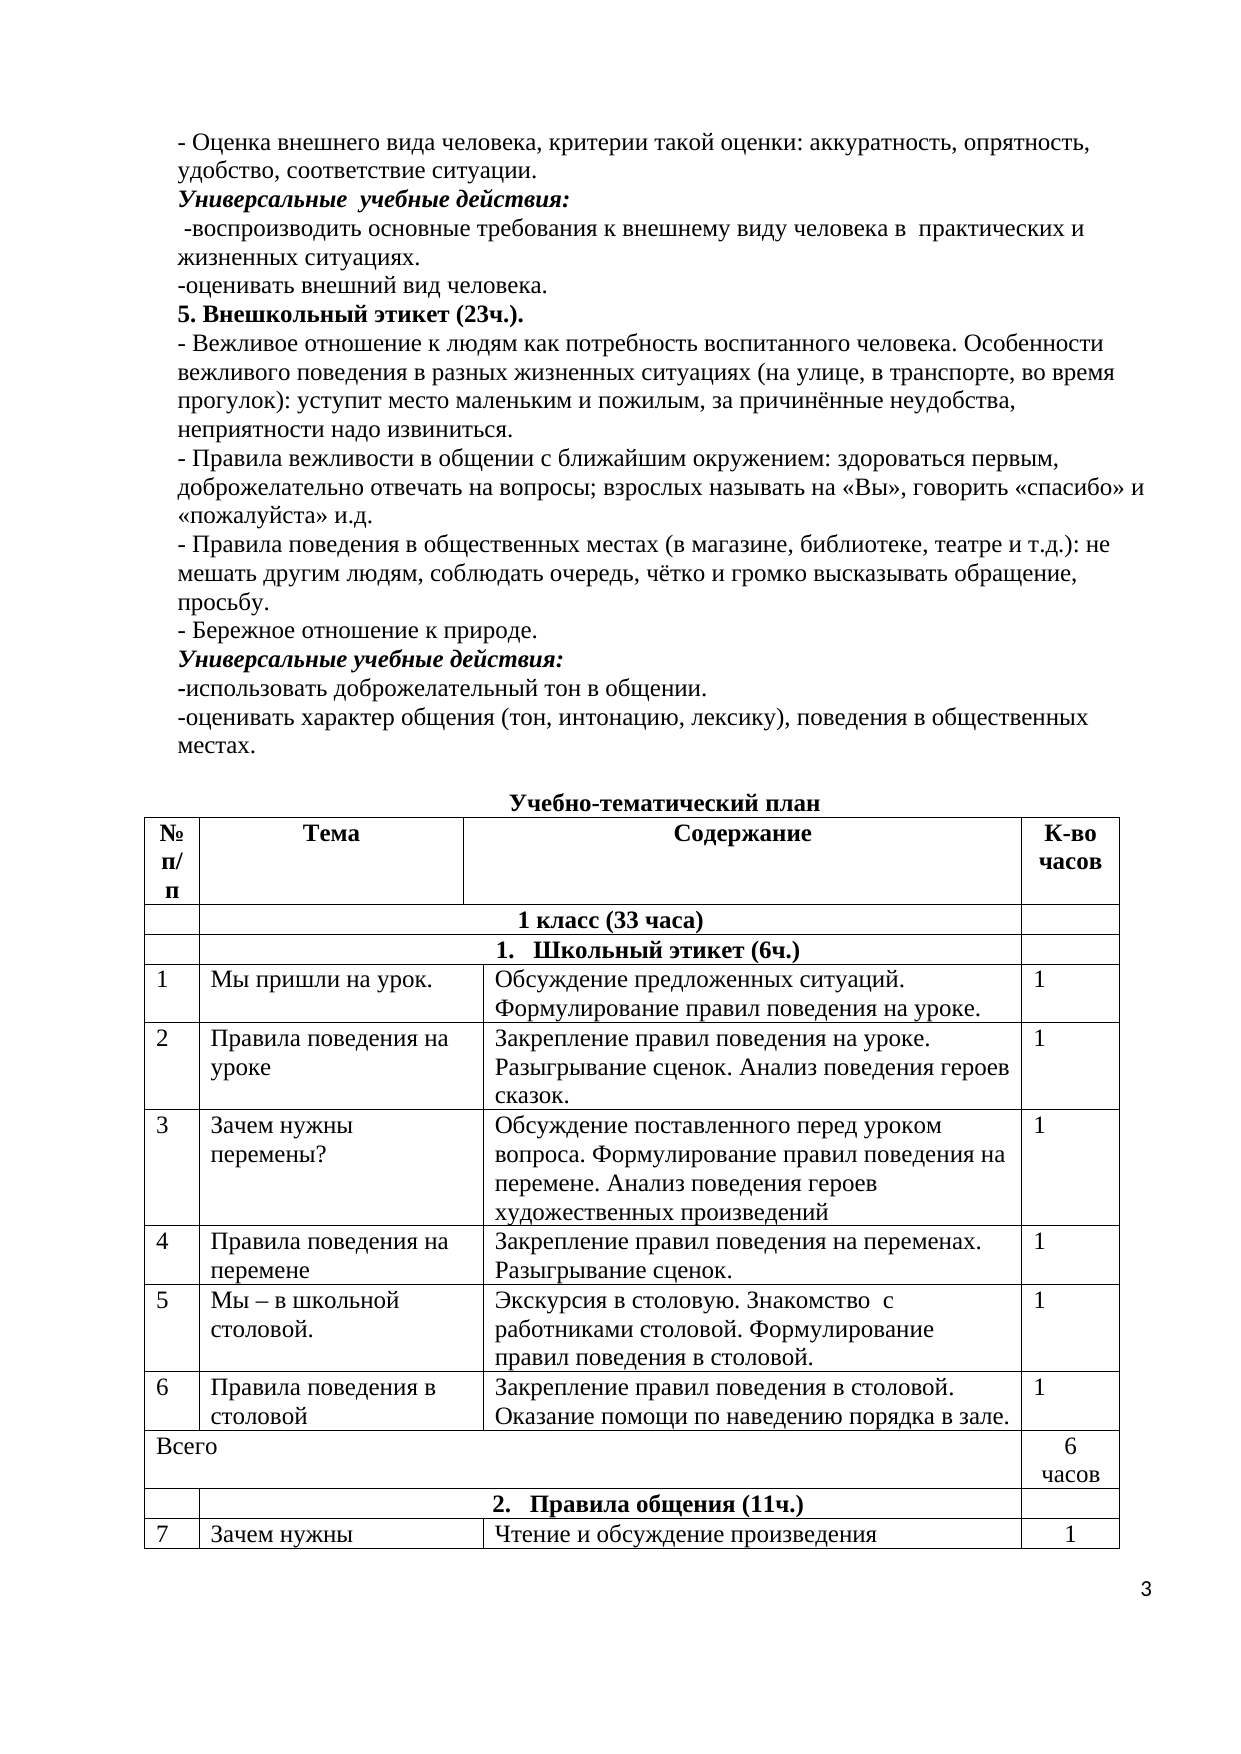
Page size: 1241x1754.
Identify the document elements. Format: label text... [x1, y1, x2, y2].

table_cell 6 [145, 1372, 199, 1430]
table_cell Обсуждение поставленного перед уроком вопроса. Формулирование правил поведения на перемене. Анализ поведения героев художественных произведений [484, 1110, 1021, 1225]
table_cell Закрепление правил поведения на уроке. Разыгрывание сценок. Анализ поведения героев сказок. [484, 1023, 1021, 1109]
table_cell Школьный этикет (6ч.) [200, 935, 1021, 963]
text - Правила вежливости в общении с ближайшим окружением: здороваться первым, доброжелательно отвечать на вопросы; взрослых называть на «Вы», говорить «спасибо» и «пожалуйста» и.д. [177, 443, 1152, 529]
table_cell 1 [1022, 1372, 1119, 1430]
text -оценивать характер общения (тон, интонацию, лексику), поведения в общественных местах. [177, 702, 1152, 759]
text -воспроизводить основные требования к внешнему виду человека в практических и жизненных ситуациях. [177, 213, 1152, 270]
table_cell 1 [145, 965, 199, 1022]
table_header № п/п [145, 818, 199, 904]
table_cell [1022, 935, 1119, 963]
text - Правила поведения в общественных местах (в магазине, библиотеке, театре и т.д.): не мешать другим людям, соблюдать очередь, чётко и громко высказывать обращение, просьбу. [177, 529, 1152, 615]
table_cell Экскурсия в столовую. Знакомство с работниками столовой. Формулирование правил поведения в столовой. [484, 1285, 1021, 1371]
text -использовать доброжелательный тон в общении. [177, 673, 1152, 702]
table_cell Правила поведения в столовой [200, 1372, 483, 1430]
text -оценивать внешний вид человека. [177, 270, 1152, 299]
table_cell Мы пришли на урок. [200, 965, 483, 1022]
table_cell [145, 935, 199, 963]
table_cell 1 [1022, 1226, 1119, 1284]
table_cell 2 [145, 1023, 199, 1109]
table_cell Правила поведения на перемене [200, 1226, 483, 1284]
text Учебно-тематический план [177, 788, 1152, 817]
table_cell 1 класс (33 часа) [200, 905, 1021, 934]
table_cell 5 [145, 1285, 199, 1371]
table_cell 4 [145, 1226, 199, 1284]
table_cell Зачем нужны перемены? [200, 1110, 483, 1225]
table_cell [484, 1519, 1021, 1548]
table_cell Обсуждение предложенных ситуаций. Формулирование правил поведения на уроке. [484, 965, 1021, 1022]
table_header Тема [200, 818, 463, 904]
table_cell [145, 1489, 199, 1518]
text - Вежливое отношение к людям как потребность воспитанного человека. Особенности вежливого поведения в разных жизненных ситуациях (на улице, в транспорте, во время прогулок): уступит место маленьким и пожилым, за причинённые неудобства, неприятности надо извиниться. [177, 328, 1152, 443]
table_cell [145, 905, 199, 934]
table_cell Всего [145, 1431, 1021, 1488]
table_cell 3 [145, 1110, 199, 1225]
table_cell [1022, 905, 1119, 934]
text Универсальные учебные действия: [177, 184, 1152, 213]
table_cell 1 [1022, 1519, 1119, 1548]
table_cell 1 [1022, 1285, 1119, 1371]
table_header Содержание [464, 818, 1021, 904]
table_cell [200, 1519, 483, 1548]
table_header К-во часов [1022, 818, 1119, 904]
table_cell Правила общения (11ч.) [200, 1489, 1021, 1518]
table_cell 1 [1022, 1110, 1119, 1225]
text - Оценка внешнего вида человека, критерии такой оценки: аккуратность, опрятность, удобство, соответствие ситуации. [177, 127, 1152, 184]
text - Бережное отношение к природе. [177, 615, 1152, 644]
table_cell Закрепление правил поведения на переменах. Разыгрывание сценок. [484, 1226, 1021, 1284]
table_cell Закрепление правил поведения в столовой. Оказание помощи по наведению порядка в зале. [484, 1372, 1021, 1430]
table_cell [1022, 1489, 1119, 1518]
text Универсальные учебные действия: [177, 644, 1152, 673]
table_cell 7 [145, 1519, 199, 1548]
table_cell 1 [1022, 1023, 1119, 1109]
table_cell 1 [1022, 965, 1119, 1022]
table_cell Правила поведения на уроке [200, 1023, 483, 1109]
table_cell 6 часов [1022, 1431, 1119, 1488]
text 5. Внешкольный этикет (23ч.). [177, 299, 1152, 328]
table_cell Мы – в школьной столовой. [200, 1285, 483, 1371]
